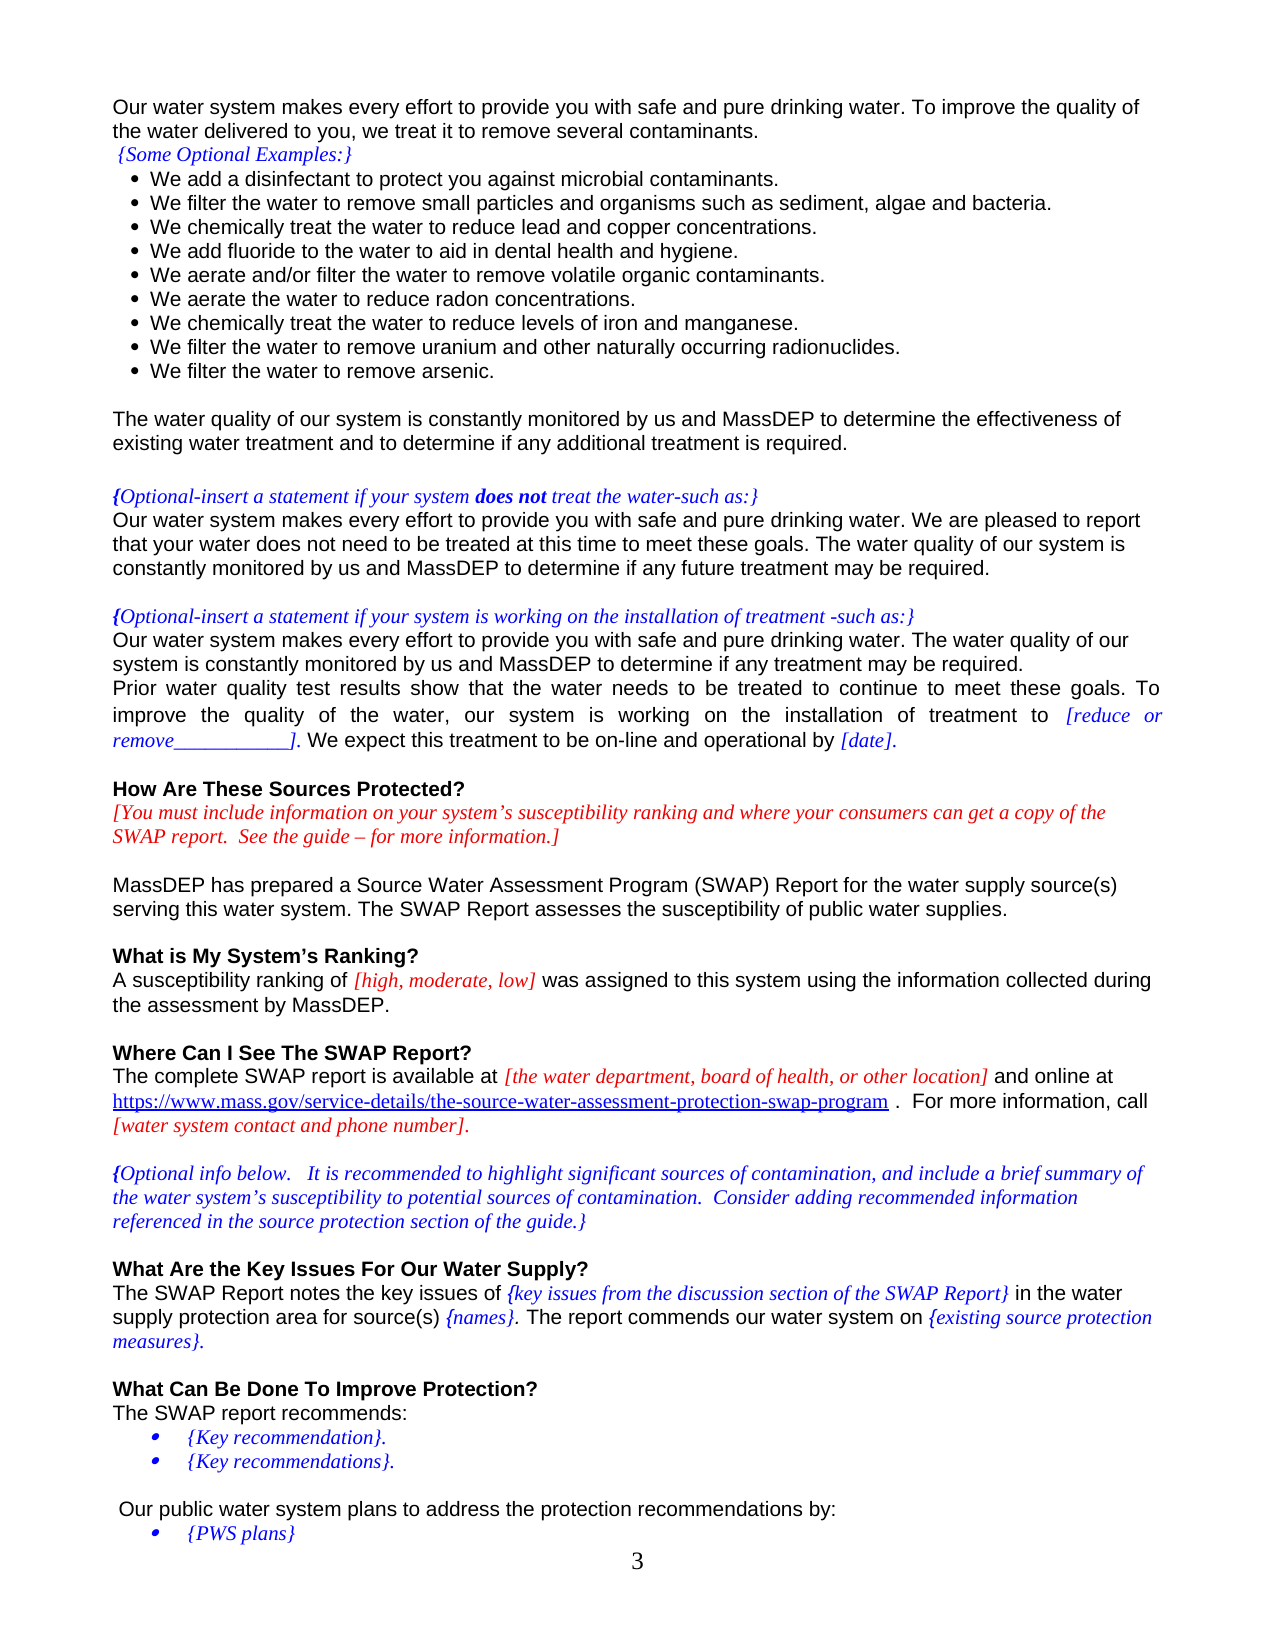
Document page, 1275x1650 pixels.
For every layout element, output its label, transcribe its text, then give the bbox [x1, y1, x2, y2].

text A susceptibility ranking of [high, moderate, low] was assigned to this system using the information collected during the assessment by MassDEP. [112, 968, 1162, 1016]
text Our water system makes every effort to provide you with safe and pure drinking water. The water quality of our system is constantly monitored by us and MassDEP to determine if any treatment may be required. [112, 628, 1162, 676]
list {Key recommendations}. [150, 1449, 1162, 1473]
text Our public water system plans to address the protection recommendations by: [112, 1497, 1162, 1521]
text The SWAP Report notes the key issues of {key issues from the discussion section of the SWAP Report} in the water supply protection area for source(s) {names}. The report commends our water system on {existing source protection measures}. [112, 1281, 1162, 1353]
text {Optional-insert a statement if your system does not treat the water-such as:} [112, 484, 1162, 508]
text {Some Optional Examples:} [112, 142, 1162, 166]
text What is My System’s Ranking? [112, 944, 1162, 968]
text What Can Be Done To Improve Protection? [112, 1377, 1162, 1401]
text The complete SWAP report is available at [the water department, board of health, or other location] and online at https://www.mass.gov/service-details/the-source-water-assessment-protection-swap-program . For more information, call [water system contact and phone number]. [112, 1064, 1162, 1137]
text What Are the Key Issues For Our Water Supply? [112, 1257, 1162, 1281]
text Our water system makes every effort to provide you with safe and pure drinking water. We are pleased to report that your water does not need to be treated at this time to meet these goals. The water quality of our system is constantly monitored by us and MassDEP to determine if any future treatment may be required. [112, 508, 1162, 579]
text How Are These Sources Protected? [112, 776, 1162, 800]
text Prior water quality test results show that the water needs to be treated to continue to meet these goals. To improve the quality of the water, our system is working on the installation of treatment to [reduce or remove___________]. We expect this treatment to be on-line and operational by [date]. [112, 676, 1162, 752]
list We filter the water to remove arsenic. [131, 359, 1162, 383]
list {Key recommendation}. [150, 1425, 1162, 1449]
list We filter the water to remove uranium and other naturally occurring radionuclides. [131, 335, 1162, 359]
list We aerate and/or filter the water to remove volatile organic contaminants. [131, 263, 1162, 287]
text The SWAP report recommends: [112, 1401, 1162, 1425]
list We filter the water to remove small particles and organisms such as sediment, algae and bacteria. [131, 191, 1162, 214]
text {Optional-insert a statement if your system is working on the installation of treatment -such as:} [112, 603, 1162, 628]
list We aerate the water to reduce radon concentrations. [131, 287, 1162, 311]
list We add fluoride to the water to aid in dental health and hygiene. [131, 239, 1162, 263]
text Where Can I See The SWAP Report? [112, 1040, 1162, 1064]
text {Optional info below. It is recommended to highlight significant sources of contamination, and include a brief summary of the water system’s susceptibility to potential sources of contamination. Consider adding recommended information referenced in the source protection section of the guide.} [112, 1161, 1162, 1233]
text MassDEP has prepared a Source Water Assessment Program (SWAP) Report for the water supply source(s) serving this water system. The SWAP Report assesses the susceptibility of public water supplies. [112, 872, 1162, 920]
text The water quality of our system is constantly monitored by us and MassDEP to determine the effectiveness of existing water treatment and to determine if any additional treatment is required. [112, 407, 1162, 455]
list {PWS plans} [150, 1521, 1162, 1545]
list We chemically treat the water to reduce levels of iron and manganese. [131, 311, 1162, 335]
list We add a disinfectant to protect you against microbial contaminants. [131, 166, 1162, 191]
text [You must include information on your system’s susceptibility ranking and where your consumers can get a copy of the SWAP report. See the guide – for more information.] [112, 800, 1162, 848]
list We chemically treat the water to reduce lead and copper concentrations. [131, 214, 1162, 239]
